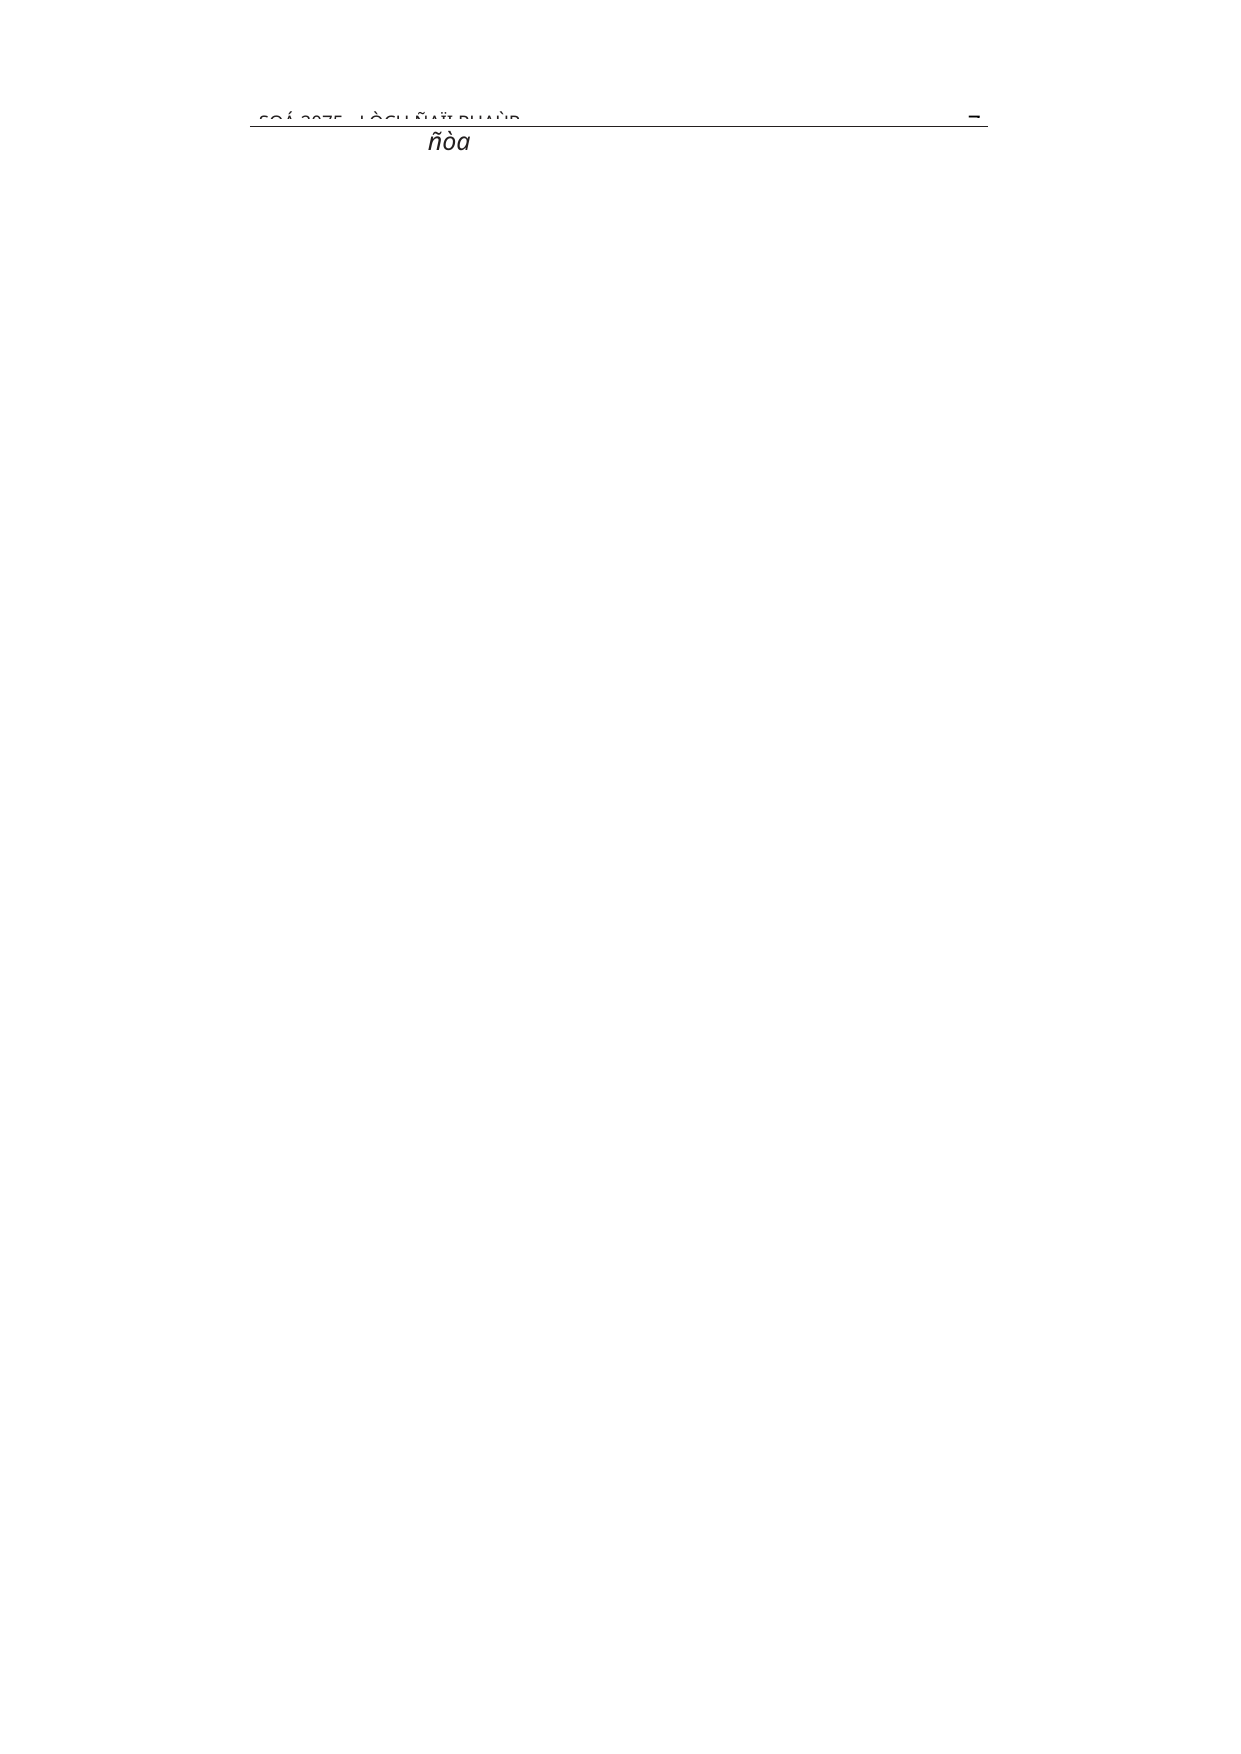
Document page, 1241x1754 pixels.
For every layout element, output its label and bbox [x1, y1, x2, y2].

text [428, 125, 659, 157]
